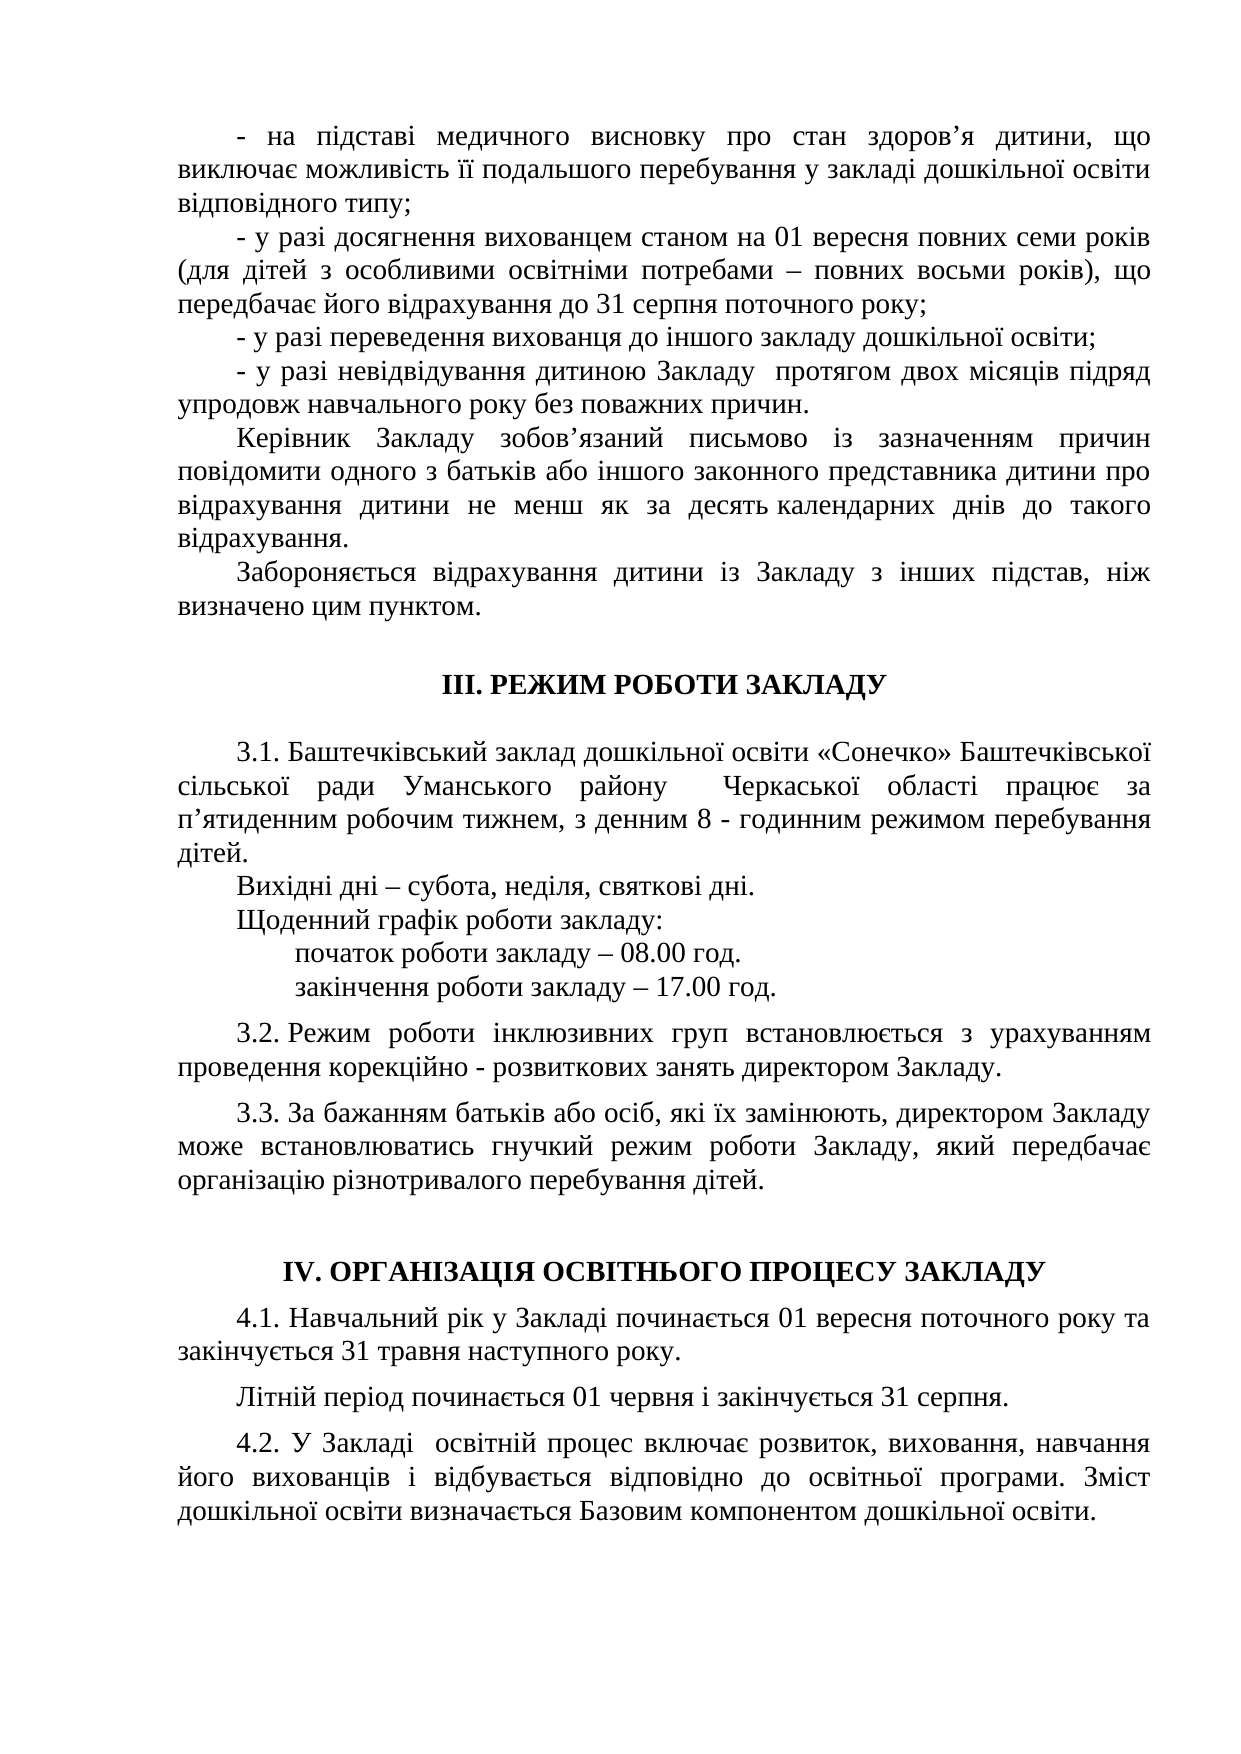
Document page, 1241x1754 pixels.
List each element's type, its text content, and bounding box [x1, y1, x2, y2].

text Літній період починається 01 червня і закінчується 31 серпня. [177, 1379, 1152, 1413]
text Вихідні дні – субота, неділя, святкові дні. [177, 868, 1152, 902]
text Забороняється відрахування дитини із Закладу з інших підстав, ніж визначено цим пунктом. [177, 554, 1152, 621]
text - у разі досягнення вихованцем станом на 01 вересня повних семи років (для дітей з особливими освітніми потребами – повних восьми років), що передбачає його відрахування до 31 серпня поточного року; [177, 219, 1152, 319]
text - у разі переведення вихованця до іншого закладу дошкільної освіти; [177, 319, 1152, 353]
text 4.2. У Закладі освітній процес включає розвиток, виховання, навчання його вихованців і відбувається відповідно до освітньої програми. Зміст дошкільної освіти визначається Базовим компонентом дошкільної освіти. [177, 1426, 1152, 1526]
text Щоденний графік роботи закладу: [177, 902, 1152, 936]
text 4.1. Навчальний рік у Закладі починається 01 вересня поточного року та закінчується 31 травня наступного року. [177, 1300, 1152, 1367]
text початок роботи закладу – 08.00 год. [177, 936, 1152, 969]
text - у разі невідвідування дитиною Закладу протягом двох місяців підряд упродовж навчального року без поважних причин. [177, 353, 1152, 420]
text 3.3. За бажанням батьків або осіб, які їх замінюють, директором Закладу може встановлюватись гнучкий режим роботи Закладу, який передбачає організацію різнотривалого перебування дітей. [177, 1095, 1152, 1195]
text закінчення роботи закладу – 17.00 год. [177, 969, 1152, 1003]
text Керівник Закладу зобов’язаний письмово із зазначенням причин повідомити одного з батьків або іншого законного представника дитини про відрахування дитини не менш як за десять календарних днів до такого відрахування. [177, 420, 1152, 554]
text 3.1. Баштечківський заклад дошкільної освіти «Сонечко» Баштечківської сільської ради Уманського району Черкаської області працює за п’ятиденним робочим тижнем, з денним 8 - годинним режимом перебування дітей. [177, 734, 1152, 868]
text IV. ОРГАНІЗАЦІЯ ОСВІТНЬОГО ПРОЦЕСУ ЗАКЛАДУ [177, 1254, 1152, 1287]
text - на підставі медичного висновку про стан здоров’я дитини, що виключає можливість її подальшого перебування у закладі дошкільної освіти відповідного типу; [177, 118, 1152, 219]
text 3.2. Режим роботи інклюзивних груп встановлюється з урахуванням проведення корекційно - розвиткових занять директором Закладу. [177, 1015, 1152, 1082]
text III. РЕЖИМ РОБОТИ ЗАКЛАДУ [177, 667, 1152, 701]
